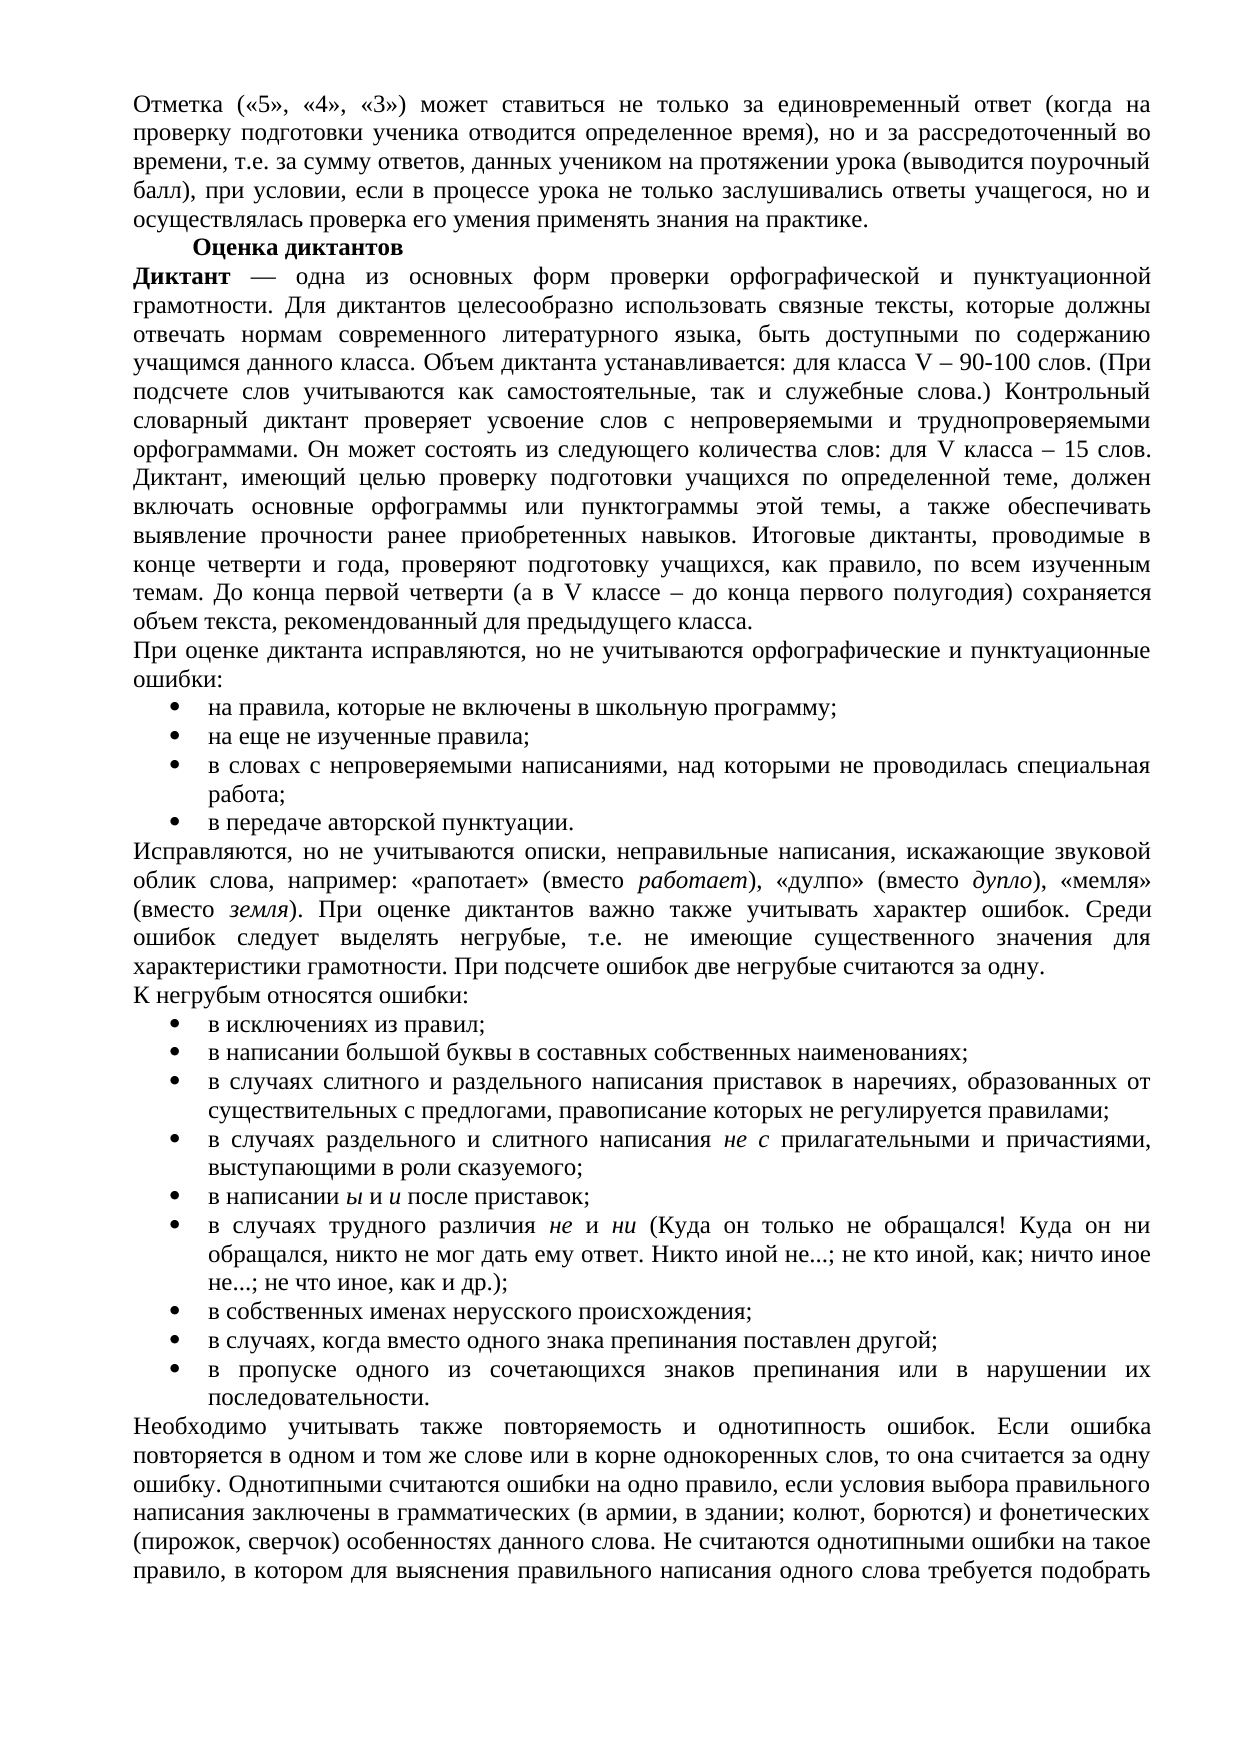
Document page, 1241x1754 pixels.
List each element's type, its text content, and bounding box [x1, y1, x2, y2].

list в словах с непроверяемыми написаниями, над которыми не проводилась специальная работа; [170, 750, 1152, 807]
list на еще не изученные правила; [170, 721, 1152, 750]
list в случаях, когда вместо одного знака препинания поставлен другой; [170, 1325, 1152, 1354]
list в случаях трудного различия не и ни (Куда он только не обращался! Куда он ни обращался, никто не мог дать ему ответ. Никто иной не...; не кто иной, как; ничто иное не...; не что иное, как и др.); [170, 1210, 1152, 1296]
text Оценка диктантов [135, 232, 1151, 261]
text При оценке диктанта исправляются, но не учитываются орфографические и пунктуационные ошибки: [133, 635, 1152, 692]
list на правила, которые не включены в школьную программу; [170, 692, 1152, 721]
list в написании ы и и после приставок; [170, 1181, 1152, 1210]
text Исправляются, но не учитываются описки, неправильные написания, искажающие звуковой облик слова, например: «рапотает» (вместо работает), «дулпо» (вместо дупло), «мемля» (вместо земля). При оценке диктантов важно также учитывать характер ошибок. Среди ошибок следует выделять негрубые, т.е. не имеющие существенного значения для характеристики грамотности. При подсчете ошибок две негрубые считаются за одну. [133, 836, 1152, 980]
text Диктант — одна из основных форм проверки орфографической и пунктуационной грамотности. Для диктантов целесообразно использовать связные тексты, которые должны отвечать нормам современного литературного языка, быть доступными по содержанию учащимся данного класса. Объем диктанта устанавливается: для класса V – 90-100 слов. (При подсчете слов учитываются как самостоятельные, так и служебные слова.) Контрольный словарный диктант проверяет усвоение слов с непроверяемыми и труднопроверяемыми орфограммами. Он может состоять из следующего количества слов: для V класса – 15 слов. Диктант, имеющий целью проверку подготовки учащихся по определенной теме, должен включать основные орфограммы или пунктограммы этой темы, а также обеспечивать выявление прочности ранее приобретенных навыков. Итоговые диктанты, проводимые в конце четверти и года, проверяют подготовку учащихся, как правило, по всем изученным темам. До конца первой четверти (а в V классе – до конца первого полугодия) сохраняется объем текста, рекомендованный для предыдущего класса. [133, 261, 1152, 635]
list в написании большой буквы в составных собственных наименованиях; [170, 1037, 1152, 1066]
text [133, 1411, 1152, 1584]
list в пропуске одного из сочетающихся знаков препинания или в нарушении их последовательности. [170, 1354, 1152, 1411]
text Отметка («5», «4», «3») может ставиться не только за единовременный ответ (когда на проверку подготовки ученика отводится определенное время), но и за рассредоточенный во времени, т.е. за сумму ответов, данных учеником на протяжении урока (выводится поурочный балл), при условии, если в процессе урока не только заслушивались ответы учащегося, но и осуществлялась проверка его умения применять знания на практике. [133, 89, 1152, 232]
list в случаях слитного и раздельного написания приставок в наречиях, образованных от существительных с предлогами, правописание которых не регулируется правилами; [170, 1066, 1152, 1124]
list в собственных именах нерусского происхождения; [170, 1296, 1152, 1325]
list в исключениях из правил; [170, 1009, 1152, 1037]
list в случаях раздельного и слитного написания не с прилагательными и причастиями, выступающими в роли сказуемого; [170, 1124, 1152, 1181]
text К негрубым относятся ошибки: [133, 980, 1152, 1009]
list в передаче авторской пунктуации. [170, 807, 1152, 836]
